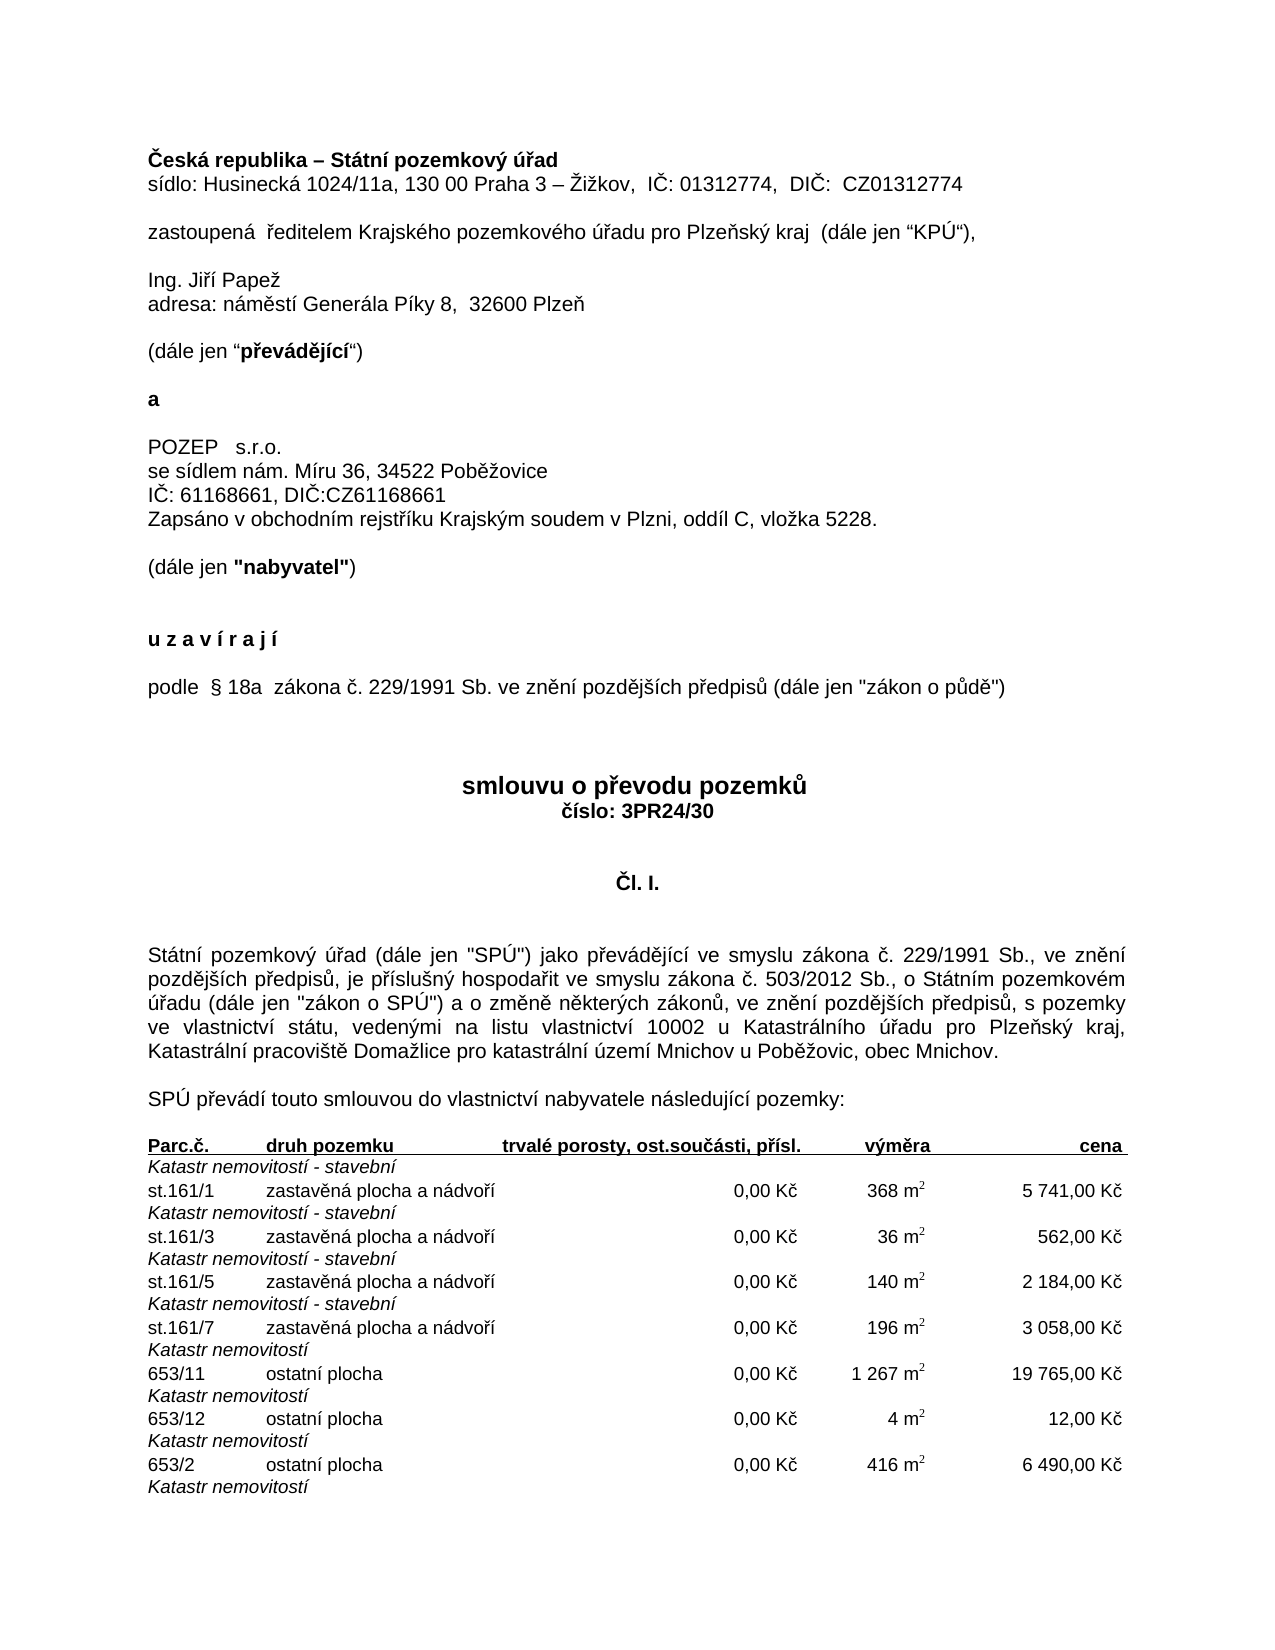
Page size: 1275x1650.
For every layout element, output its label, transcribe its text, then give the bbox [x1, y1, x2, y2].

text Katastr nemovitostí [148, 1384, 1127, 1406]
text u z a v í r a j í [148, 627, 1127, 651]
text st.161/5 zastavěná plocha a nádvoří 0,00 Kč 140 m2 2 184,00 Kč [148, 1269, 1127, 1293]
text Státní pozemkový úřad (dále jen "SPÚ") jako převádějící ve smyslu zákona č. 229/1991 Sb., ve znění pozdějších předpisů, je příslušný hospodařit ve smyslu zákona č. 503/2012 Sb., o Státním pozemkovém úřadu (dále jen "zákon o SPÚ") a o změně některých zákonů, ve znění pozdějších předpisů, s pozemky ve vlastnictví státu, vedenými na listu vlastnictví 10002 u Katastrálního úřadu pro Plzeňský kraj, Katastrální pracoviště Domažlice pro katastrální území Mnichov u Poběžovic, obec Mnichov. [148, 943, 1127, 1063]
text sídlo: Husinecká 1024/11a, 130 00 Praha 3 – Žižkov, IČ: 01312774, DIČ: CZ01312774 [148, 172, 1127, 196]
text POZEP s.r.o. [148, 435, 1127, 459]
text 653/2 ostatní plocha 0,00 Kč 416 m2 6 490,00 Kč [148, 1452, 1127, 1476]
text se sídlem nám. Míru 36, 34522 Poběžovice [148, 459, 1127, 483]
text (dále jen "nabyvatel") [148, 555, 1127, 579]
text IČ: 61168661, DIČ:CZ61168661 [148, 483, 1127, 507]
text Parc.č. druh pozemku trvalé porosty, ost.součásti, přísl. výměra cena [148, 1135, 1127, 1154]
text Katastr nemovitostí - stavební [148, 1248, 1127, 1269]
text st.161/3 zastavěná plocha a nádvoří 0,00 Kč 36 m2 562,00 Kč [148, 1223, 1127, 1248]
text Ing. Jiří Papež [148, 267, 1127, 291]
text Katastr nemovitostí - stavební [148, 1202, 1127, 1223]
text (dále jen “převádějící“) [148, 339, 1127, 363]
text Katastr nemovitostí - stavební [148, 1293, 1127, 1315]
text Čl. I. [148, 871, 1127, 895]
text zastoupená ředitelem Krajského pozemkového úřadu pro Plzeňský kraj (dále jen “KPÚ“), [148, 219, 1127, 243]
text Katastr nemovitostí [148, 1339, 1127, 1360]
text st.161/7 zastavěná plocha a nádvoří 0,00 Kč 196 m2 3 058,00 Kč [148, 1315, 1127, 1339]
text Česká republika – Státní pozemkový úřad [148, 148, 1127, 172]
text adresa: náměstí Generála Píky 8, 32600 Plzeň [148, 291, 1127, 315]
text Zapsáno v obchodním rejstříku Krajským soudem v Plzni, oddíl C, vložka 5228. [148, 507, 1127, 531]
text 653/12 ostatní plocha 0,00 Kč 4 m2 12,00 Kč [148, 1406, 1127, 1430]
text Katastr nemovitostí [148, 1476, 1127, 1497]
text SPÚ převádí touto smlouvou do vlastnictví nabyvatele následující pozemky: [148, 1087, 1127, 1111]
text 653/11 ostatní plocha 0,00 Kč 1 267 m2 19 765,00 Kč [148, 1360, 1127, 1384]
text Katastr nemovitostí [148, 1430, 1127, 1452]
text podle § 18a zákona č. 229/1991 Sb. ve znění pozdějších předpisů (dále jen "zákon o půdě") [148, 675, 1127, 699]
text st.161/1 zastavěná plocha a nádvoří 0,00 Kč 368 m2 5 741,00 Kč [148, 1178, 1127, 1202]
text smlouvu o převodu pozemků číslo: 3PR24/30 [148, 771, 1127, 823]
text a [148, 387, 1127, 411]
text Katastr nemovitostí - stavební [148, 1156, 1127, 1178]
